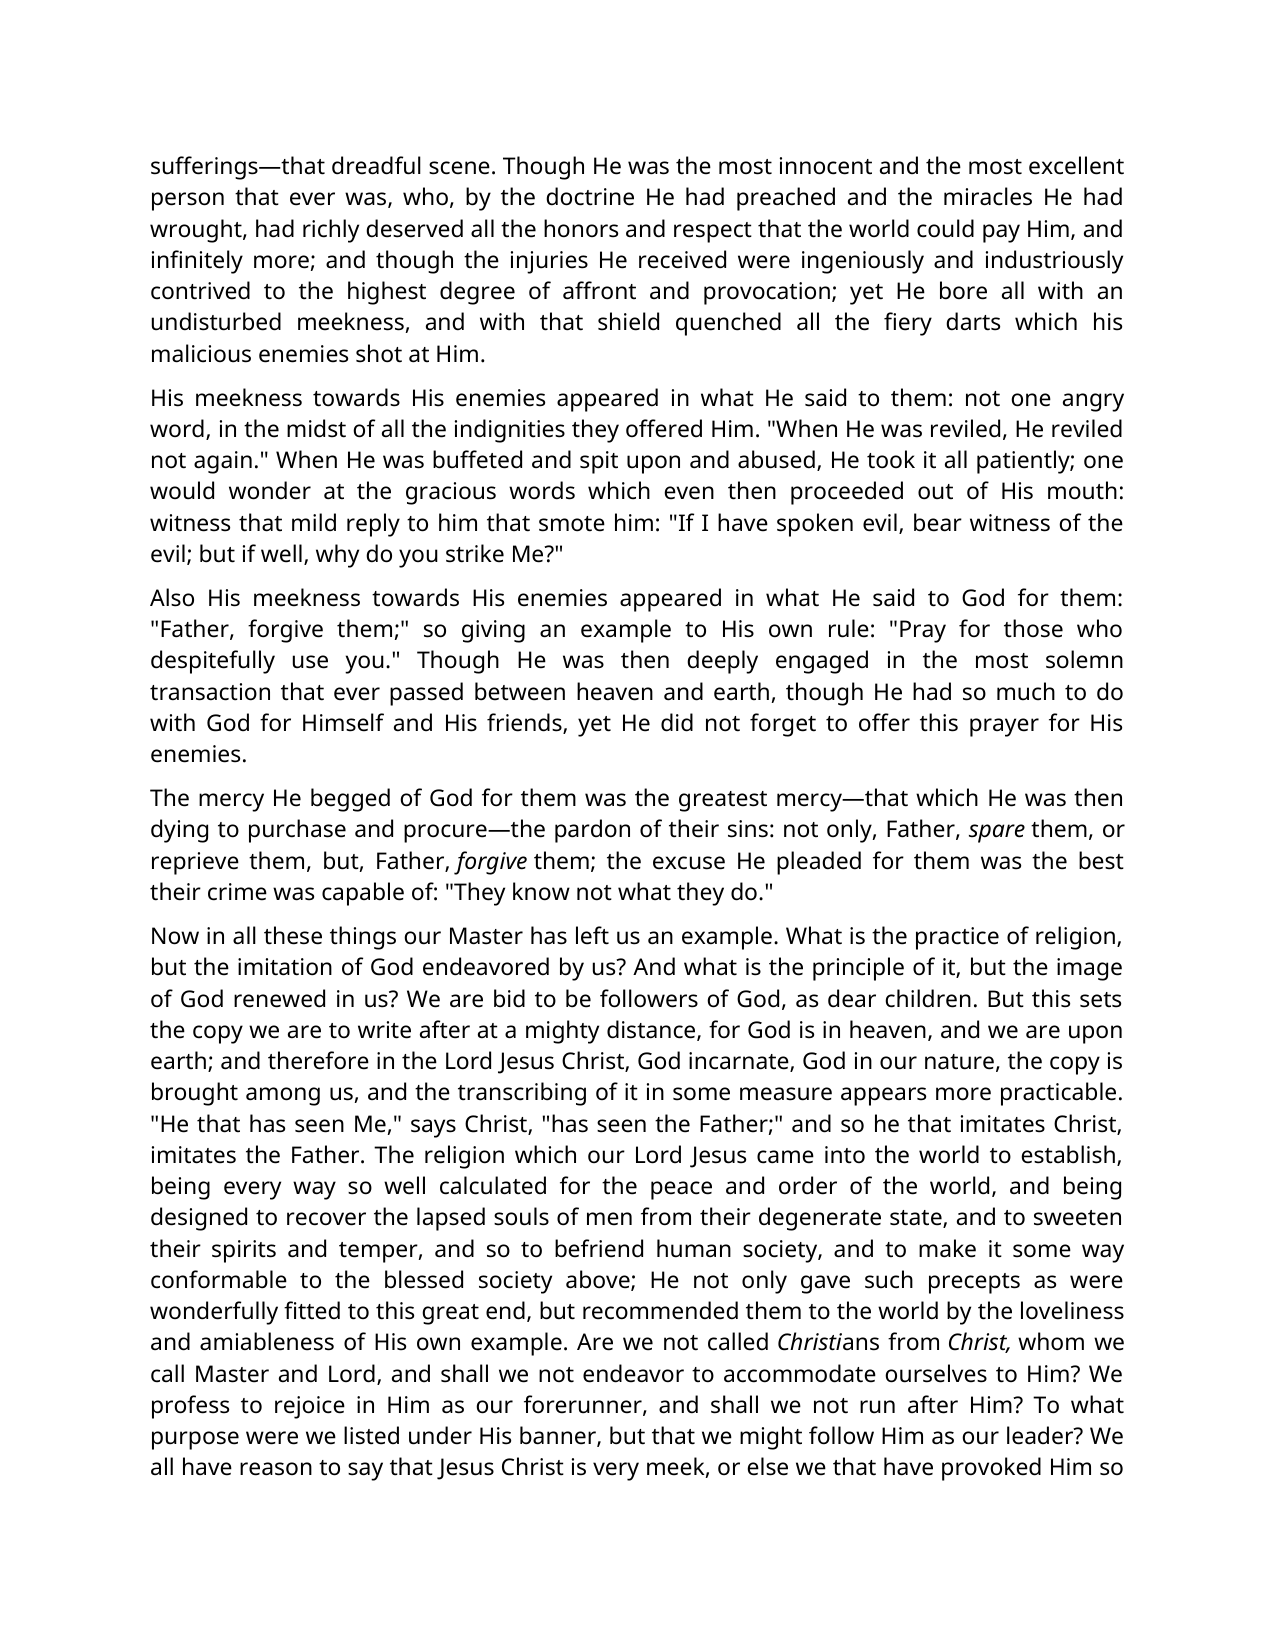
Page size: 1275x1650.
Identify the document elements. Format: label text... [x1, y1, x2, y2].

text The mercy He begged of God for them was the greatest mercy—that which He was then dying to purchase and procure—the pardon of their sins: not only, Father, spare them, or reprieve them, but, Father, forgive them; the excuse He pleaded for them was the best their crime was capable of: "They know not what they do." [150, 782, 1125, 907]
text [150, 150, 1125, 369]
text Also His meekness towards His enemies appeared in what He said to God for them: "Father, forgive them;" so giving an example to His own rule: "Pray for those who despitefully use you." Though He was then deeply engaged in the most solemn transaction that ever passed between heaven and earth, though He had so much to do with God for Himself and His friends, yet He did not forget to offer this prayer for His enemies. [150, 582, 1125, 769]
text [150, 920, 1125, 1482]
text His meekness towards His enemies appeared in what He said to them: not one angry word, in the midst of all the indignities they offered Him. "When He was reviled, He reviled not again." When He was buffeted and spit upon and abused, He took it all patiently; one would wonder at the gracious words which even then proceeded out of His mouth: witness that mild reply to him that smote him: "If I have spoken evil, bear witness of the evil; but if well, why do you strike Me?" [150, 382, 1125, 569]
